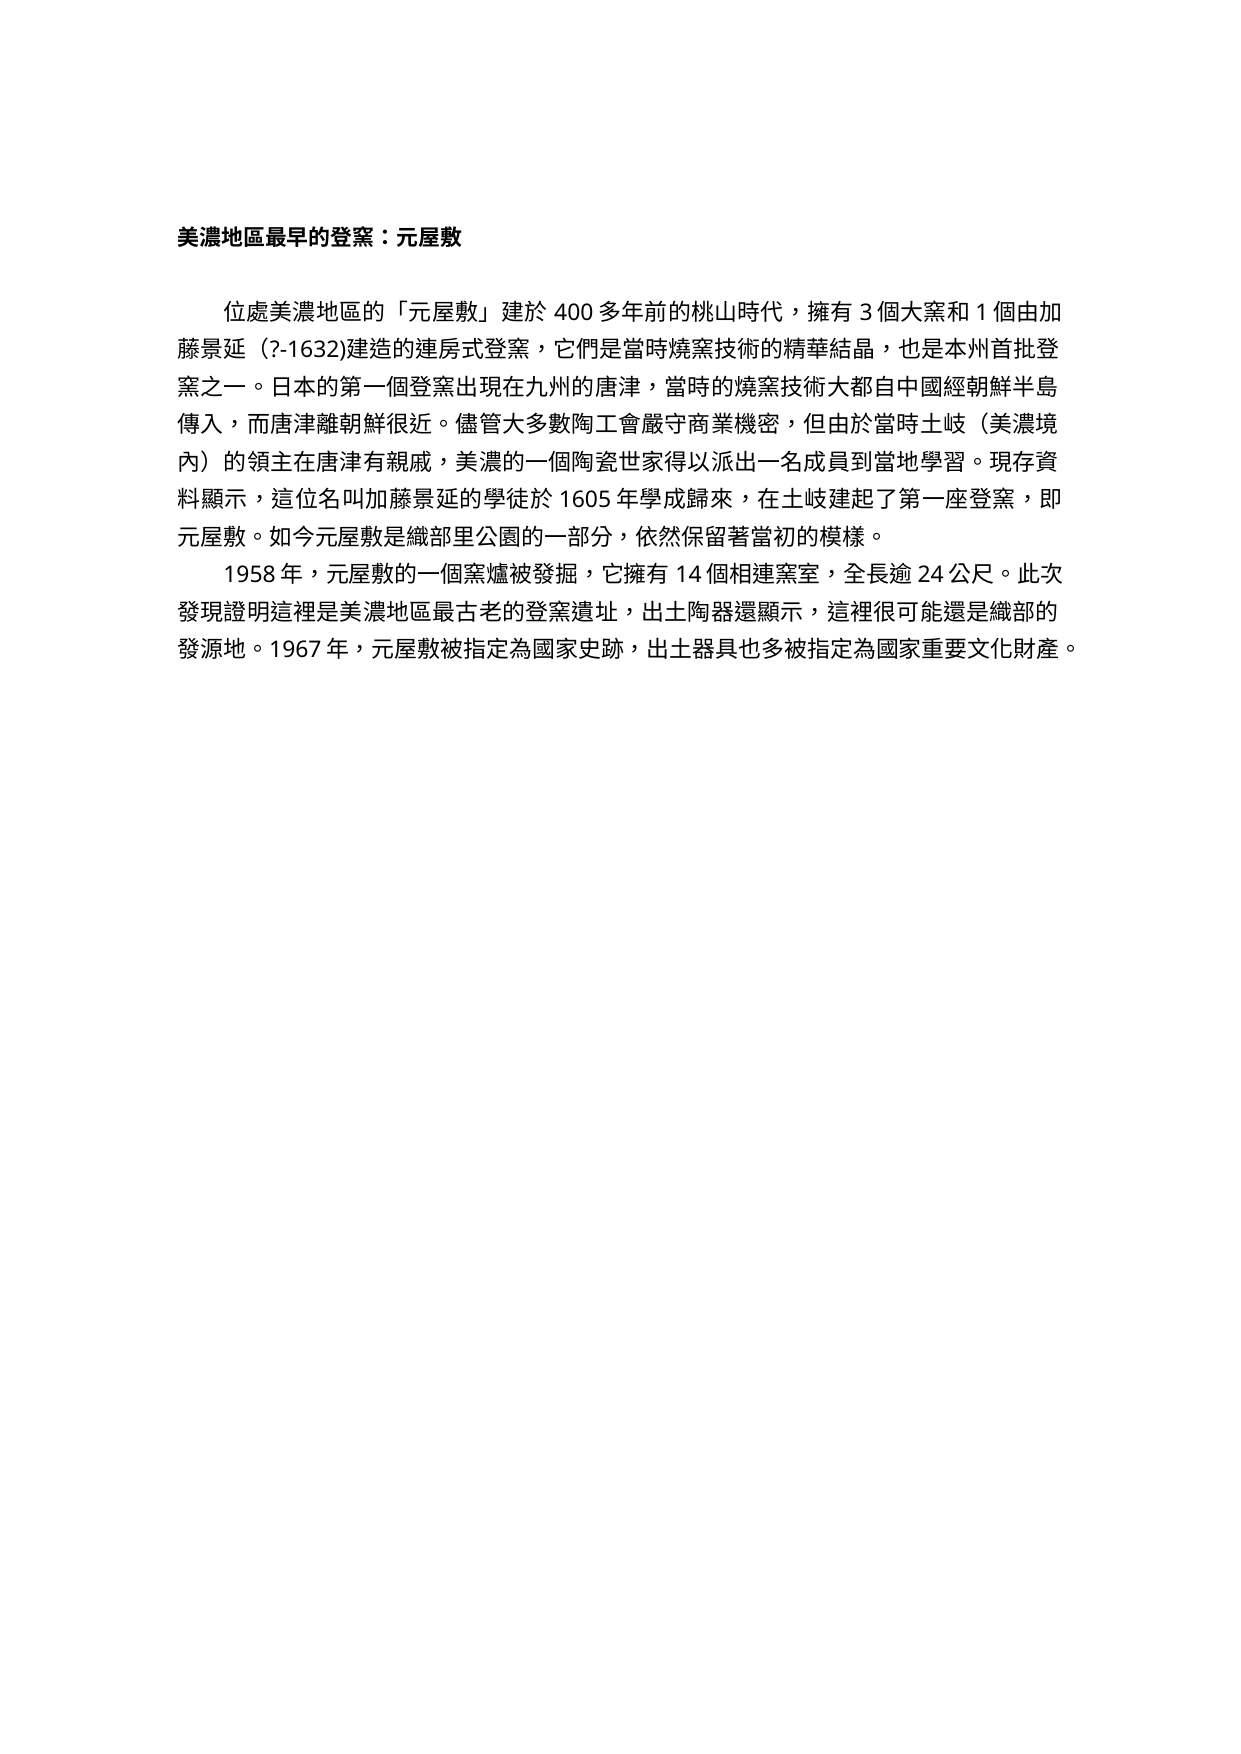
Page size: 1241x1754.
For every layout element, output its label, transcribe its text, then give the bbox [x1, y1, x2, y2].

text 位處美濃地區的「元屋敷」建於400多年前的桃山時代，擁有3個大窯和1個由加藤景延（?-1632)建造的連房式登窯，它們是當時燒窯技術的精華結晶，也是本州首批登窯之一。日本的第一個登窯出現在九州的唐津，當時的燒窯技術大都自中國經朝鮮半島傳入，而唐津離朝鮮很近。儘管大多數陶工會嚴守商業機密，但由於當時土岐（美濃境內）的領主在唐津有親戚，美濃的一個陶瓷世家得以派出一名成員到當地學習。現存資料顯示，這位名叫加藤景延的學徒於1605年學成歸來，在土岐建起了第一座登窯，即元屋敷。如今元屋敷是織部里公園的一部分，依然保留著當初的模樣。 [177, 292, 1063, 554]
text 1958年，元屋敷的一個窯爐被發掘，它擁有14個相連窯室，全長逾24公尺。此次發現證明這裡是美濃地區最古老的登窯遺址，出土陶器還顯示，這裡很可能還是織部的發源地。1967年，元屋敷被指定為國家史跡，出土器具也多被指定為國家重要文化財產。 [177, 554, 1063, 667]
text 美濃地區最早的登窯：元屋敷 [177, 217, 1063, 254]
